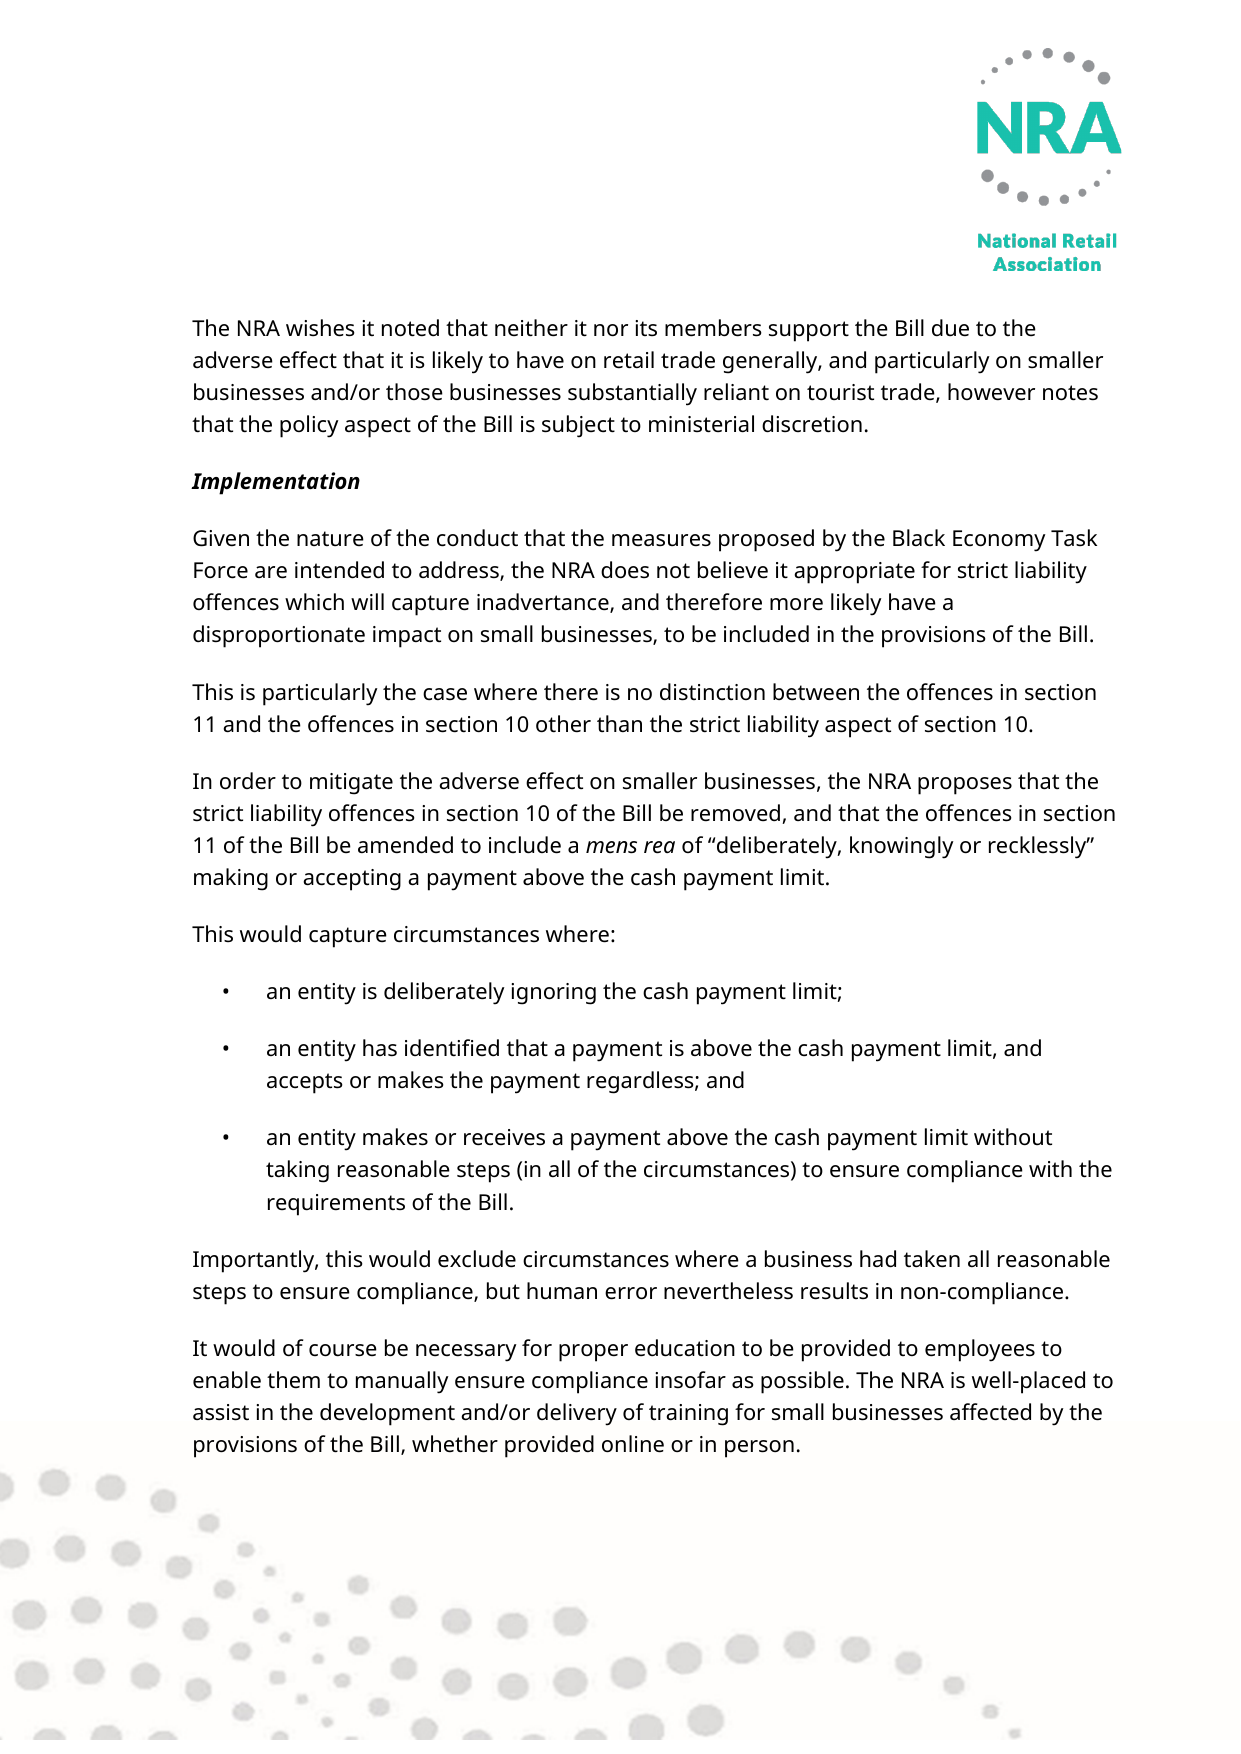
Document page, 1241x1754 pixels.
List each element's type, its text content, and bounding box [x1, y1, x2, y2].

picture [0, 1421, 1241, 1740]
picture [977, 48, 1122, 271]
text It would of course be necessary for proper education to be provided to employees to enable them to manually ensure compliance insofar as possible. The NRA is well-placed to assist in the development and/or delivery of training for small businesses affected by the provisions of the Bill, whether provided online or in person. [192, 1333, 1122, 1459]
text Importantly, this would exclude circumstances where a business had taken all reasonable steps to ensure compliance, but human error nevertheless results in non-compliance. [192, 1243, 1122, 1305]
text • an entity is deliberately ignoring the cash payment limit; [222, 976, 1122, 1006]
text Given the nature of the conduct that the measures proposed by the Black Economy Task Force are intended to address, the NRA does not believe it appropriate for strict liability offences which will capture inadvertance, and therefore more likely have a disproportionate impact on small businesses, to be included in the provisions of the Bill. [192, 523, 1122, 649]
text In order to mitigate the adverse effect on smaller businesses, the NRA proposes that the strict liability offences in section 10 of the Bill be removed, and that the offences in section 11 of the Bill be amended to include a mens rea of “deliberately, knowingly or recklessly” making or accepting a payment above the cash payment limit. [192, 766, 1122, 892]
text • an entity makes or receives a payment above the cash payment limit without taking reasonable steps (in all of the circumstances) to ensure compliance with the requirements of the Bill. [222, 1122, 1122, 1216]
text Implementation [192, 466, 1122, 496]
text • an entity has identified that a payment is above the cash payment limit, and accepts or makes the payment regardless; and [222, 1033, 1122, 1095]
text This is particularly the case where there is no distinction between the offences in section 11 and the offences in section 10 other than the strict liability aspect of section 10. [192, 676, 1122, 738]
text The NRA wishes it noted that neither it nor its members support the Bill due to the adverse effect that it is likely to have on retail trade generally, and particularly on smaller businesses and/or those businesses substantially reliant on tourist trade, however notes that the policy aspect of the Bill is subject to ministerial discretion. [192, 313, 1122, 439]
text This would capture circumstances where: [192, 919, 1122, 949]
